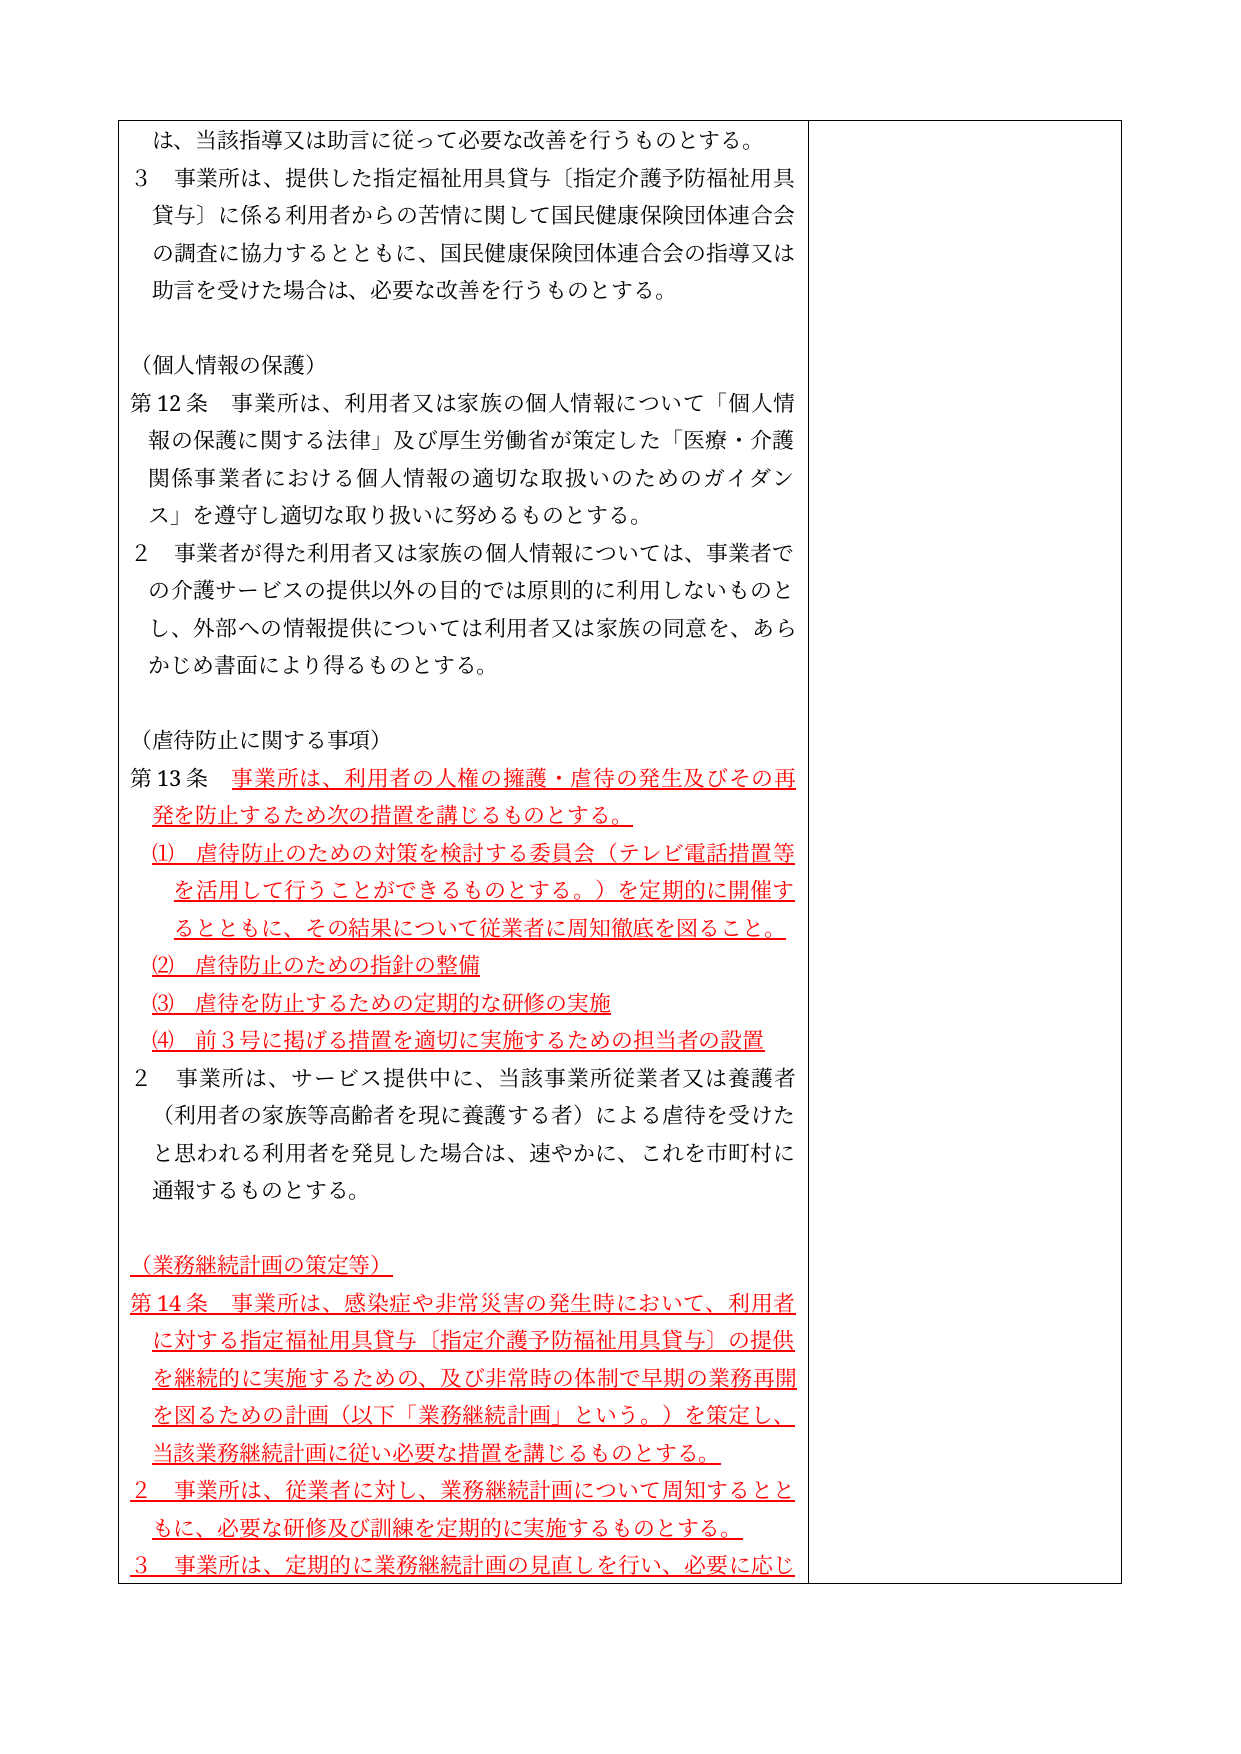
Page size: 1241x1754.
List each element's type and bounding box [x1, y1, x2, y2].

table_cell [809, 121, 1121, 1583]
table_cell [119, 121, 808, 1583]
